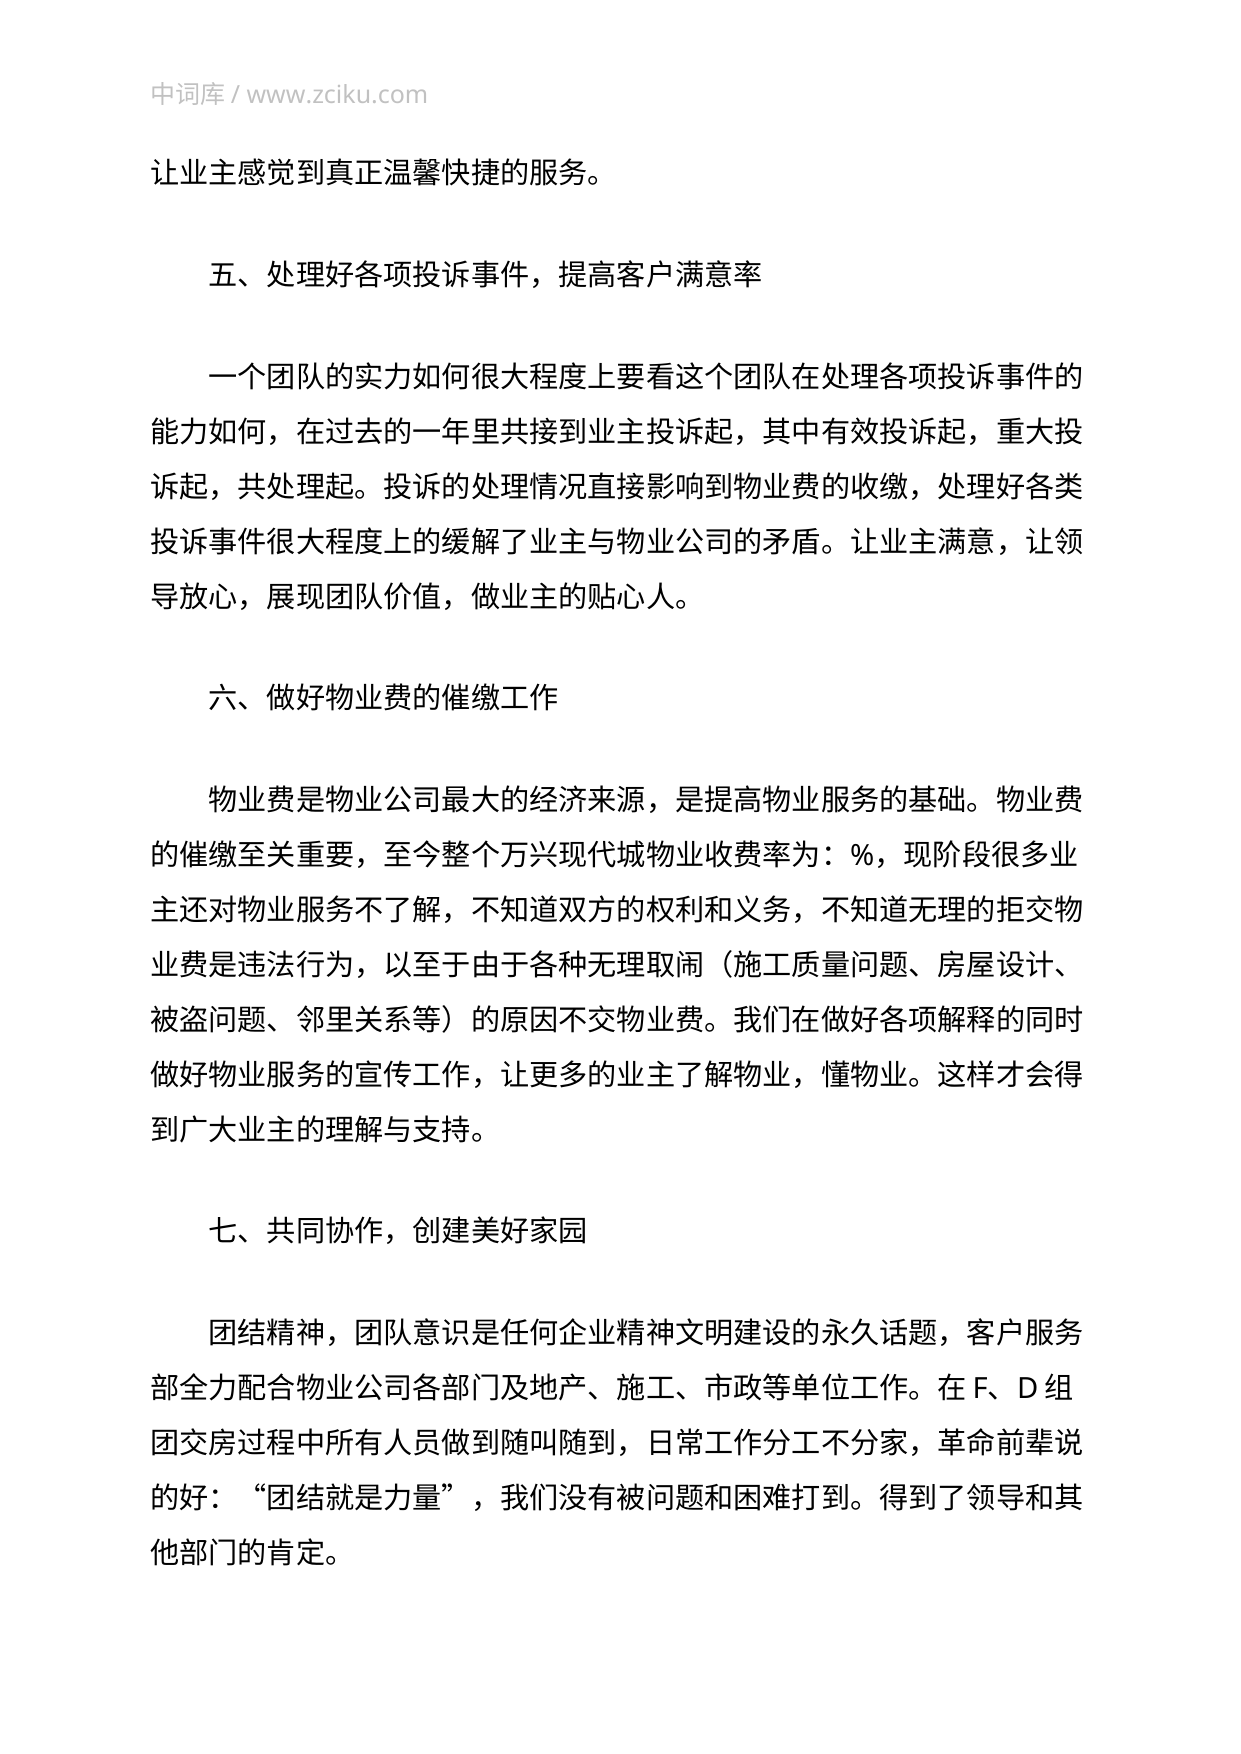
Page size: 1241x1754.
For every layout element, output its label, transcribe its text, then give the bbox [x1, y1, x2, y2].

text 七、共同协作，创建美好家园 [150, 1208, 1090, 1250]
text 一个团队的实力如何很大程度上要看这个团队在处理各项投诉事件的能力如何，在过去的一年里共接到业主投诉起，其中有效投诉起，重大投诉起，共处理起。投诉的处理情况直接影响到物业费的收缴，处理好各类投诉事件很大程度上的缓解了业主与物业公司的矛盾。让业主满意，让领导放心，展现团队价值，做业主的贴心人。 [150, 353, 1090, 615]
text 五、处理好各项投诉事件，提高客户满意率 [150, 252, 1090, 294]
text 六、做好物业费的催缴工作 [150, 675, 1090, 717]
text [150, 150, 1090, 192]
text 物业费是物业公司最大的经济来源，是提高物业服务的基础。物业费的催缴至关重要，至今整个万兴现代城物业收费率为：%，现阶段很多业主还对物业服务不了解，不知道双方的权利和义务，不知道无理的拒交物业费是违法行为，以至于由于各种无理取闹（施工质量问题、房屋设计、被盗问题、邻里关系等）的原因不交物业费。我们在做好各项解释的同时做好物业服务的宣传工作，让更多的业主了解物业，懂物业。这样才会得到广大业主的理解与支持。 [150, 777, 1090, 1148]
text 团结精神，团队意识是任何企业精神文明建设的永久话题，客户服务部全力配合物业公司各部门及地产、施工、市政等单位工作。在F、D组团交房过程中所有人员做到随叫随到，日常工作分工不分家，革命前辈说的好：“团结就是力量”，我们没有被问题和困难打到。得到了领导和其他部门的肯定。 [150, 1310, 1090, 1572]
